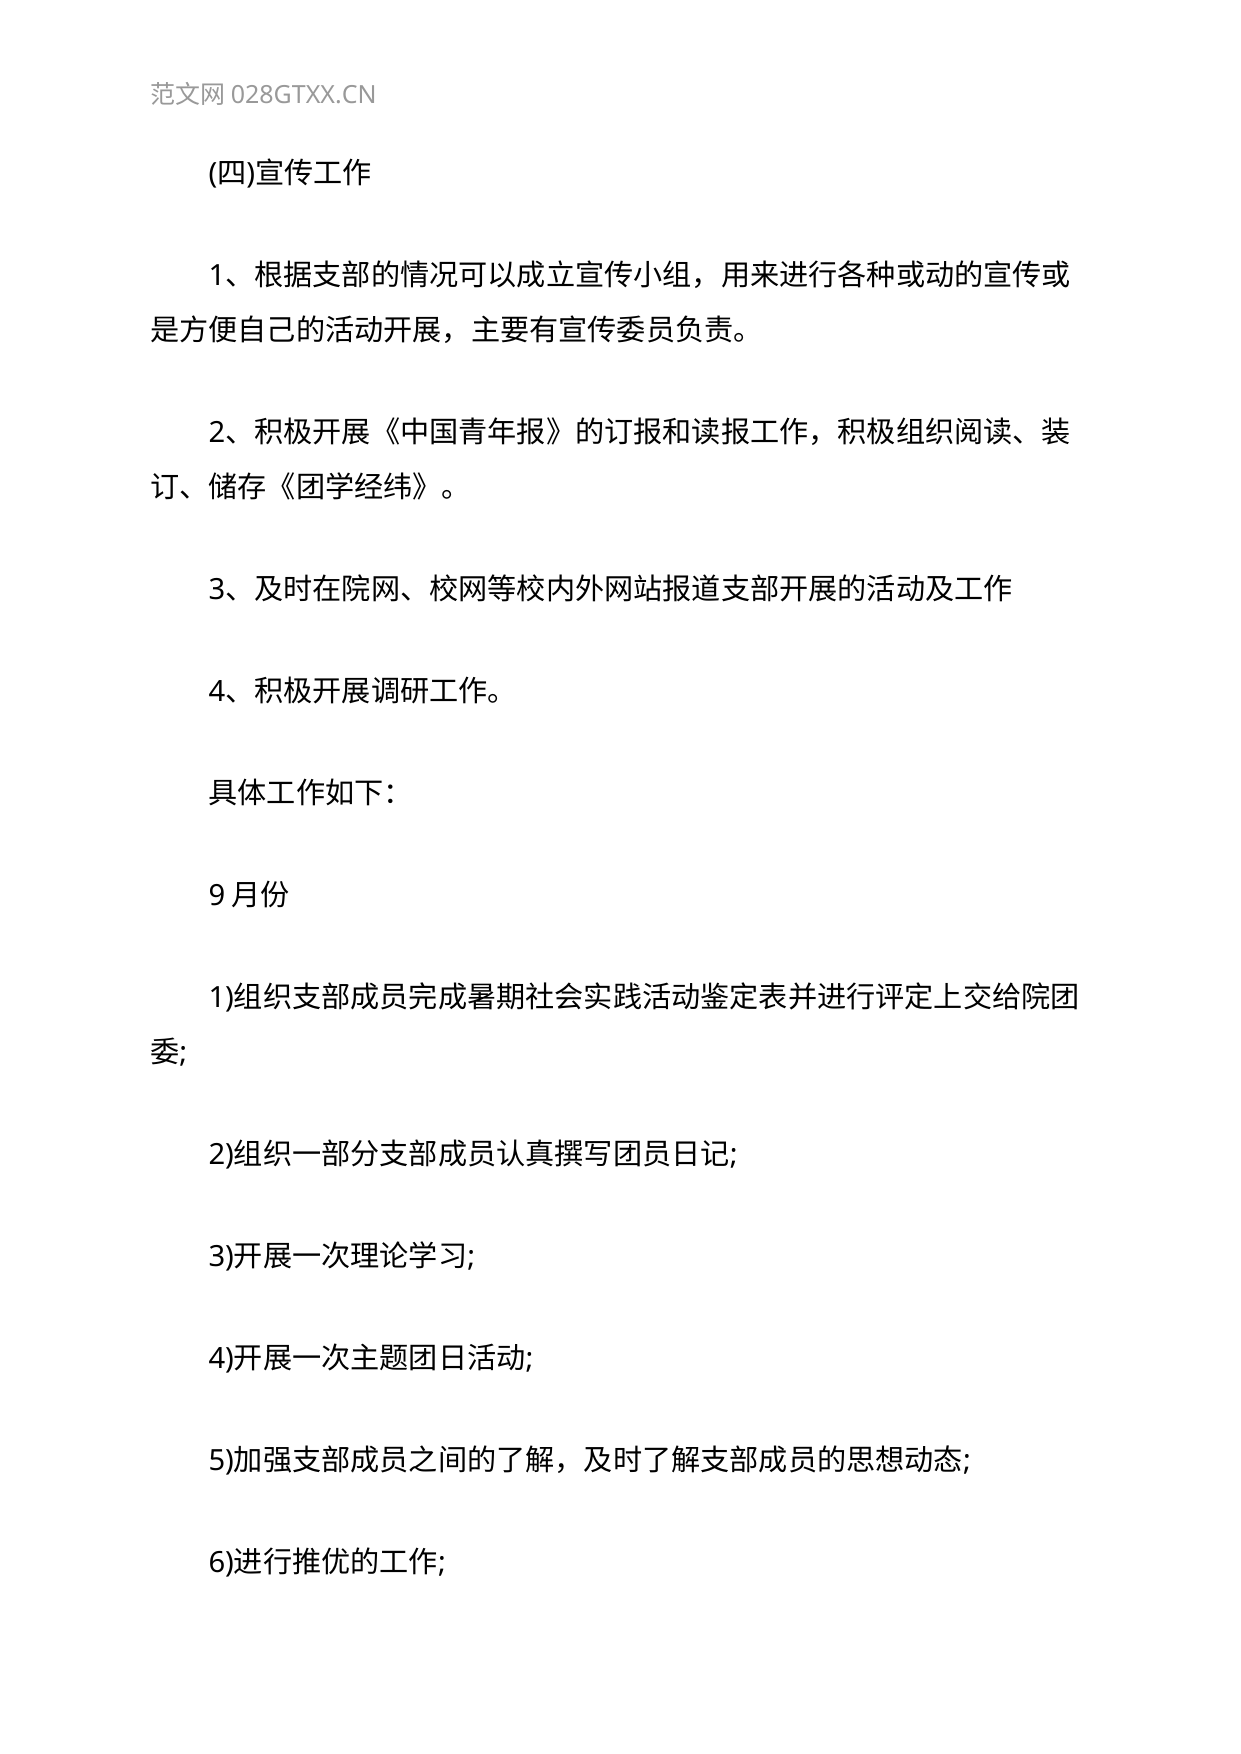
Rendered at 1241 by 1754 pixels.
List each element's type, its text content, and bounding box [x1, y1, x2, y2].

text 2)组织一部分支部成员认真撰写团员日记; [150, 1130, 1090, 1173]
text 6)进行推优的工作; [150, 1538, 1090, 1581]
text 9月份 [150, 871, 1090, 914]
text 3、及时在院网、校网等校内外网站报道支部开展的活动及工作 [150, 566, 1090, 608]
text 2、积极开展《中国青年报》的订报和读报工作，积极组织阅读、装订、储存《团学经纬》。 [150, 409, 1090, 506]
text 3)开展一次理论学习; [150, 1232, 1090, 1274]
text 4、积极开展调研工作。 [150, 667, 1090, 710]
text 具体工作如下： [150, 769, 1090, 812]
text 1)组织支部成员完成暑期社会实践活动鉴定表并进行评定上交给院团委; [150, 973, 1090, 1071]
text 1、根据支部的情况可以成立宣传小组，用来进行各种或动的宣传或是方便自己的活动开展，主要有宣传委员负责。 [150, 252, 1090, 349]
text (四)宣传工作 [150, 150, 1090, 192]
text 5)加强支部成员之间的了解，及时了解支部成员的思想动态; [150, 1436, 1090, 1478]
text 4)开展一次主题团日活动; [150, 1334, 1090, 1377]
